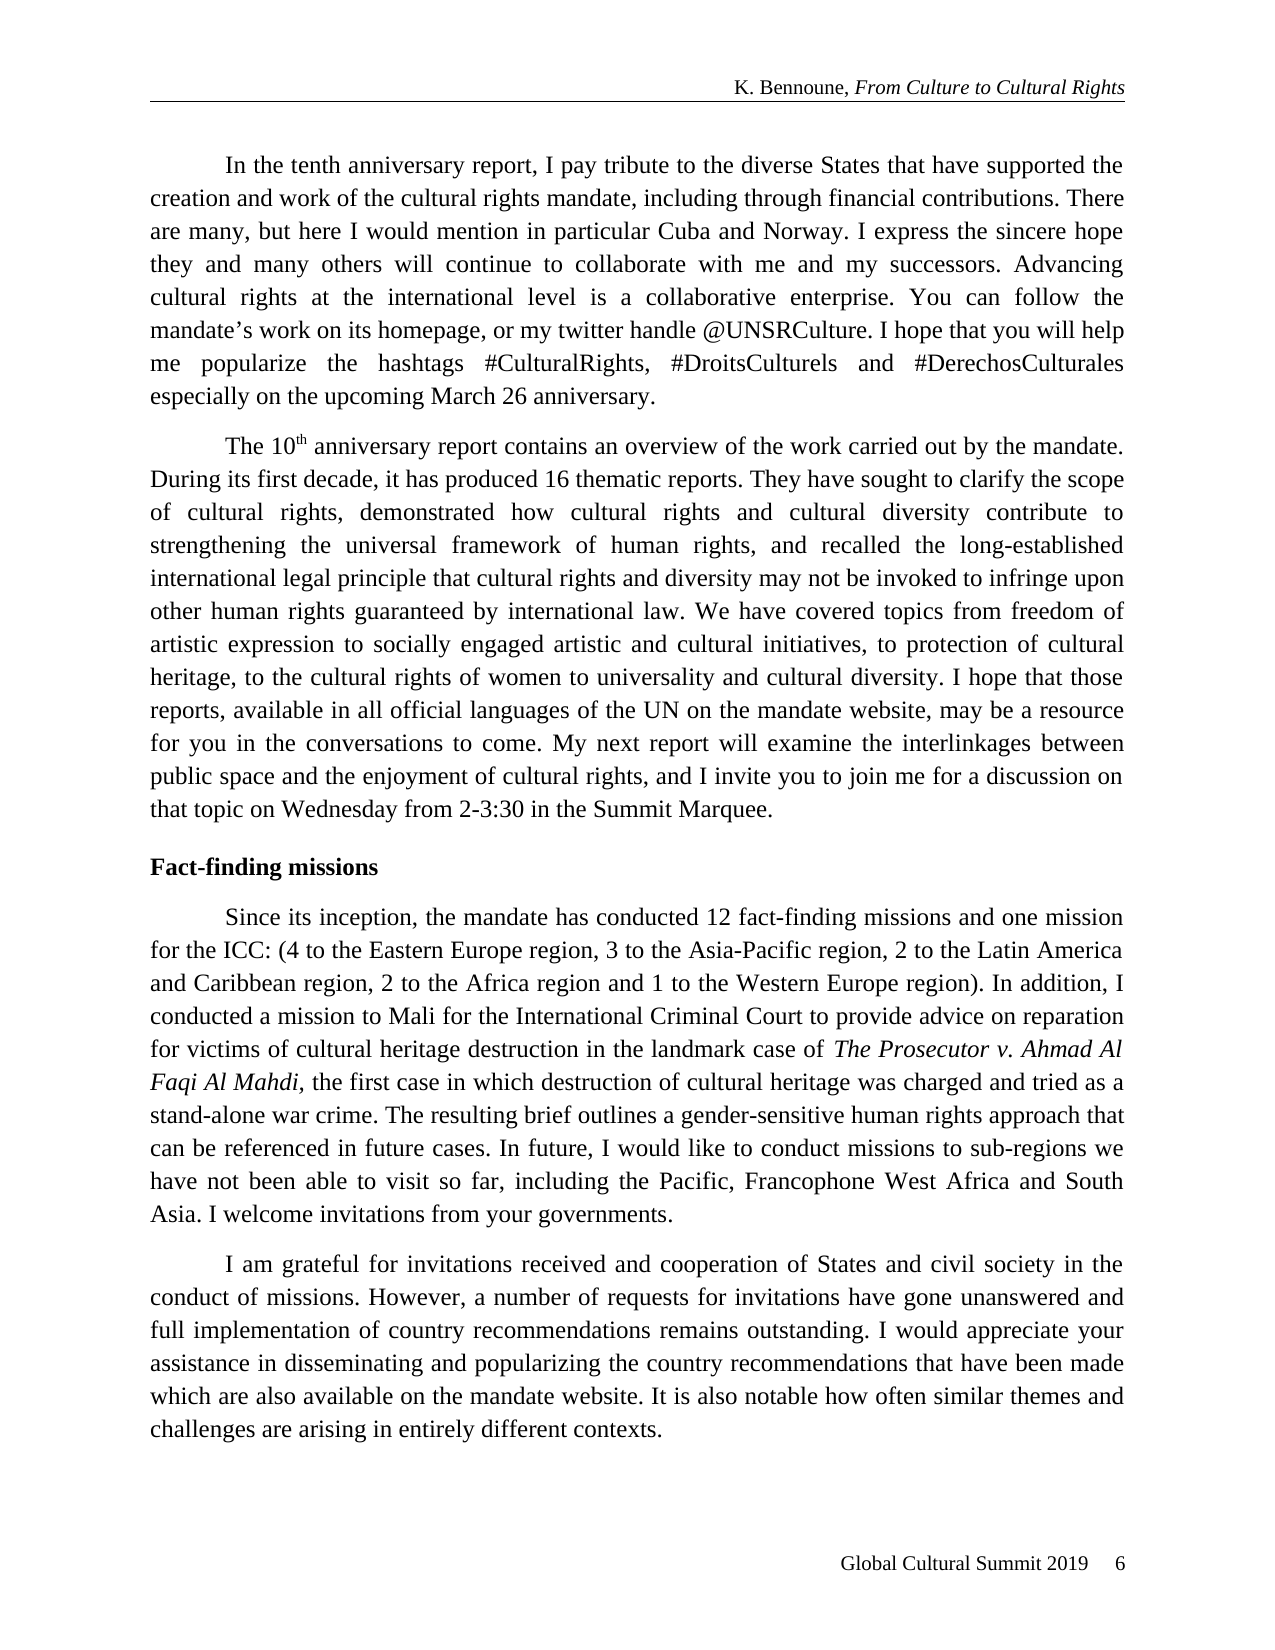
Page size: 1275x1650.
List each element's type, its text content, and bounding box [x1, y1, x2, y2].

text The 10th anniversary report contains an overview of the work carried out by the mandate. During its first decade, it has produced 16 thematic reports. They have sought to clarify the scope of cultural rights, demonstrated how cultural rights and cultural diversity contribute to strengthening the universal framework of human rights, and recalled the long-established international legal principle that cultural rights and diversity may not be invoked to infringe upon other human rights guaranteed by international law. We have covered topics from freedom of artistic expression to socially engaged artistic and cultural initiatives, to protection of cultural heritage, to the cultural rights of women to universality and cultural diversity. I hope that those reports, available in all official languages of the UN on the mandate website, may be a resource for you in the conversations to come. My next report will examine the interlinkages between public space and the enjoyment of cultural rights, and I invite you to join me for a discussion on that topic on Wednesday from 2-3:30 in the Summit Marquee. [150, 431, 1125, 823]
text In the tenth anniversary report, I pay tribute to the diverse States that have supported the creation and work of the cultural rights mandate, including through financial contributions. There are many, but here I would mention in particular Cuba and Norway. I express the sincere hope they and many others will continue to collaborate with me and my successors. Advancing cultural rights at the international level is a collaborative enterprise. You can follow the mandate’s work on its homepage, or my twitter handle @UNSRCulture. I hope that you will help me popularize the hashtags #CulturalRights, #DroitsCulturels and #DerechosCulturales especially on the upcoming March 26 anniversary. [150, 150, 1125, 410]
text I am grateful for invitations received and cooperation of States and civil society in the conduct of missions. However, a number of requests for invitations have gone unanswered and full implementation of country recommendations remains outstanding. I would appreciate your assistance in disseminating and popularizing the country recommendations that have been made which are also available on the mandate website. It is also notable how often similar themes and challenges are arising in entirely different contexts. [150, 1249, 1125, 1442]
text Since its inception, the mandate has conducted 12 fact-finding missions and one mission for the ICC: (4 to the Eastern Europe region, 3 to the Asia-Pacific region, 2 to the Latin America and Caribbean region, 2 to the Africa region and 1 to the Western Europe region). In addition, I conducted a mission to Mali for the International Criminal Court to provide advice on reparation for victims of cultural heritage destruction in the landmark case of The Prosecutor v. Ahmad Al Faqi Al Mahdi, the first case in which destruction of cultural heritage was charged and tried as a stand-alone war crime. The resulting brief outlines a gender-sensitive human rights approach that can be referenced in future cases. In future, I would like to conduct missions to sub-regions we have not been able to visit so far, including the Pacific, Francophone West Africa and South Asia. I welcome invitations from your governments. [150, 902, 1125, 1228]
text Fact-finding missions [150, 852, 1125, 881]
